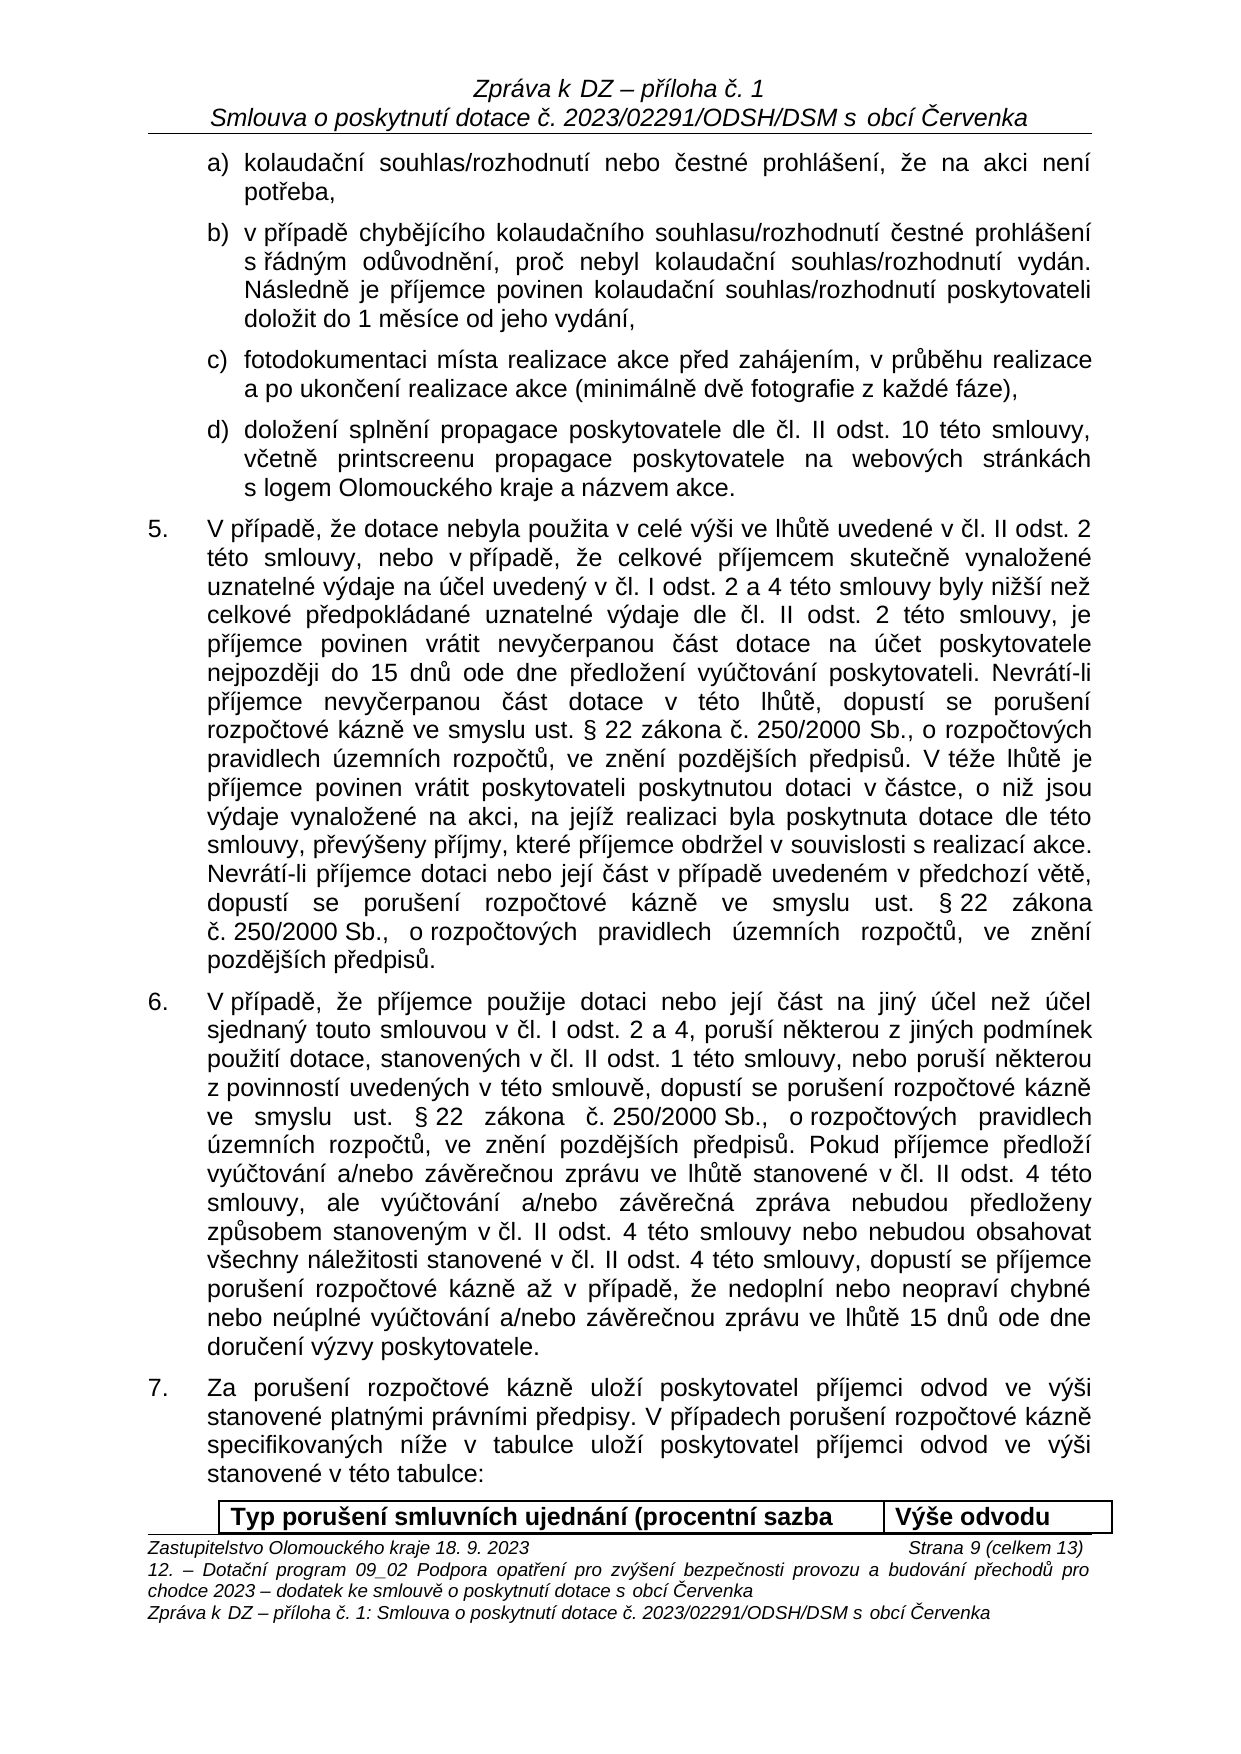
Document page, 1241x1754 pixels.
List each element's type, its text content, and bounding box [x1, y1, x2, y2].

list fotodokumentaci místa realizace akce před zahájením, v průběhu realizace a po ukončení realizace akce (minimálně dvě fotografie z každé fáze), [207, 345, 1092, 403]
list V případě, že dotace nebyla použita v celé výši ve lhůtě uvedené v čl. II odst. 2 této smlouvy, nebo v případě, že celkové příjemcem skutečně vynaložené uznatelné výdaje na účel uvedený v čl. I odst. 2 a 4 této smlouvy byly nižší než celkové předpokládané uznatelné výdaje dle čl. II odst. 2 této smlouvy, je příjemce povinen vrátit nevyčerpanou část dotace na účet poskytovatele nejpozději do 15 dnů ode dne předložení vyúčtování poskytovateli. Nevrátí-li příjemce nevyčerpanou část dotace v této lhůtě, dopustí se porušení rozpočtové kázně ve smyslu ust. § 22 zákona č. 250/2000 Sb., o rozpočtových pravidlech územních rozpočtů, ve znění pozdějších předpisů. V téže lhůtě je příjemce povinen vrátit poskytovateli poskytnutou dotaci v částce, o niž jsou výdaje vynaložené na akci, na jejíž realizaci byla poskytnuta dotace dle této smlouvy, převýšeny příjmy, které příjemce obdržel v souvislosti s realizací akce. Nevrátí-li příjemce dotaci nebo její část v případě uvedeném v předchozí větě, dopustí se porušení rozpočtové kázně ve smyslu ust. § 22 zákona č. 250/2000 Sb., o rozpočtových pravidlech územních rozpočtů, ve znění pozdějších předpisů. [148, 514, 1092, 974]
list V případě, že příjemce použije dotaci nebo její část na jiný účel než účel sjednaný touto smlouvou v čl. I odst. 2 a 4, poruší některou z jiných podmínek použití dotace, stanovených v čl. II odst. 1 této smlouvy, nebo poruší některou z povinností uvedených v této smlouvě, dopustí se porušení rozpočtové kázně ve smyslu ust. § 22 zákona č. 250/2000 Sb., o rozpočtových pravidlech územních rozpočtů, ve znění pozdějších předpisů. Pokud příjemce předloží vyúčtování a/nebo závěrečnou zprávu ve lhůtě stanovené v čl. II odst. 4 této smlouvy, ale vyúčtování a/nebo závěrečná zpráva nebudou předloženy způsobem stanoveným v čl. II odst. 4 této smlouvy nebo nebudou obsahovat všechny náležitosti stanovené v čl. II odst. 4 této smlouvy, dopustí se příjemce porušení rozpočtové kázně až v případě, že nedoplní nebo neopraví chybné nebo neúplné vyúčtování a/nebo závěrečnou zprávu ve lhůtě 15 dnů ode dne doručení výzvy poskytovatele. [148, 986, 1092, 1360]
list v případě chybějícího kolaudačního souhlasu/rozhodnutí čestné prohlášení s řádným odůvodnění, proč nebyl kolaudační souhlas/rozhodnutí vydán. Následně je příjemce povinen kolaudační souhlas/rozhodnutí poskytovateli doložit do 1 měsíce od jeho vydání, [207, 218, 1092, 333]
list kolaudační souhlas/rozhodnutí nebo čestné prohlášení, že na akci není potřeba, [207, 148, 1092, 205]
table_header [885, 1502, 1111, 1532]
list doložení splnění propagace poskytovatele dle čl. II odst. 10 této smlouvy, včetně printscreenu propagace poskytovatele na webových stránkách s logem Olomouckého kraje a názvem akce. [207, 415, 1092, 501]
list Za porušení rozpočtové kázně uloží poskytovatel příjemci odvod ve výši stanovené platnými právními předpisy. V případech porušení rozpočtové kázně specifikovaných níže v tabulce uloží poskytovatel příjemci odvod ve výši stanovené v této tabulce: [148, 1373, 1092, 1488]
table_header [220, 1502, 883, 1532]
